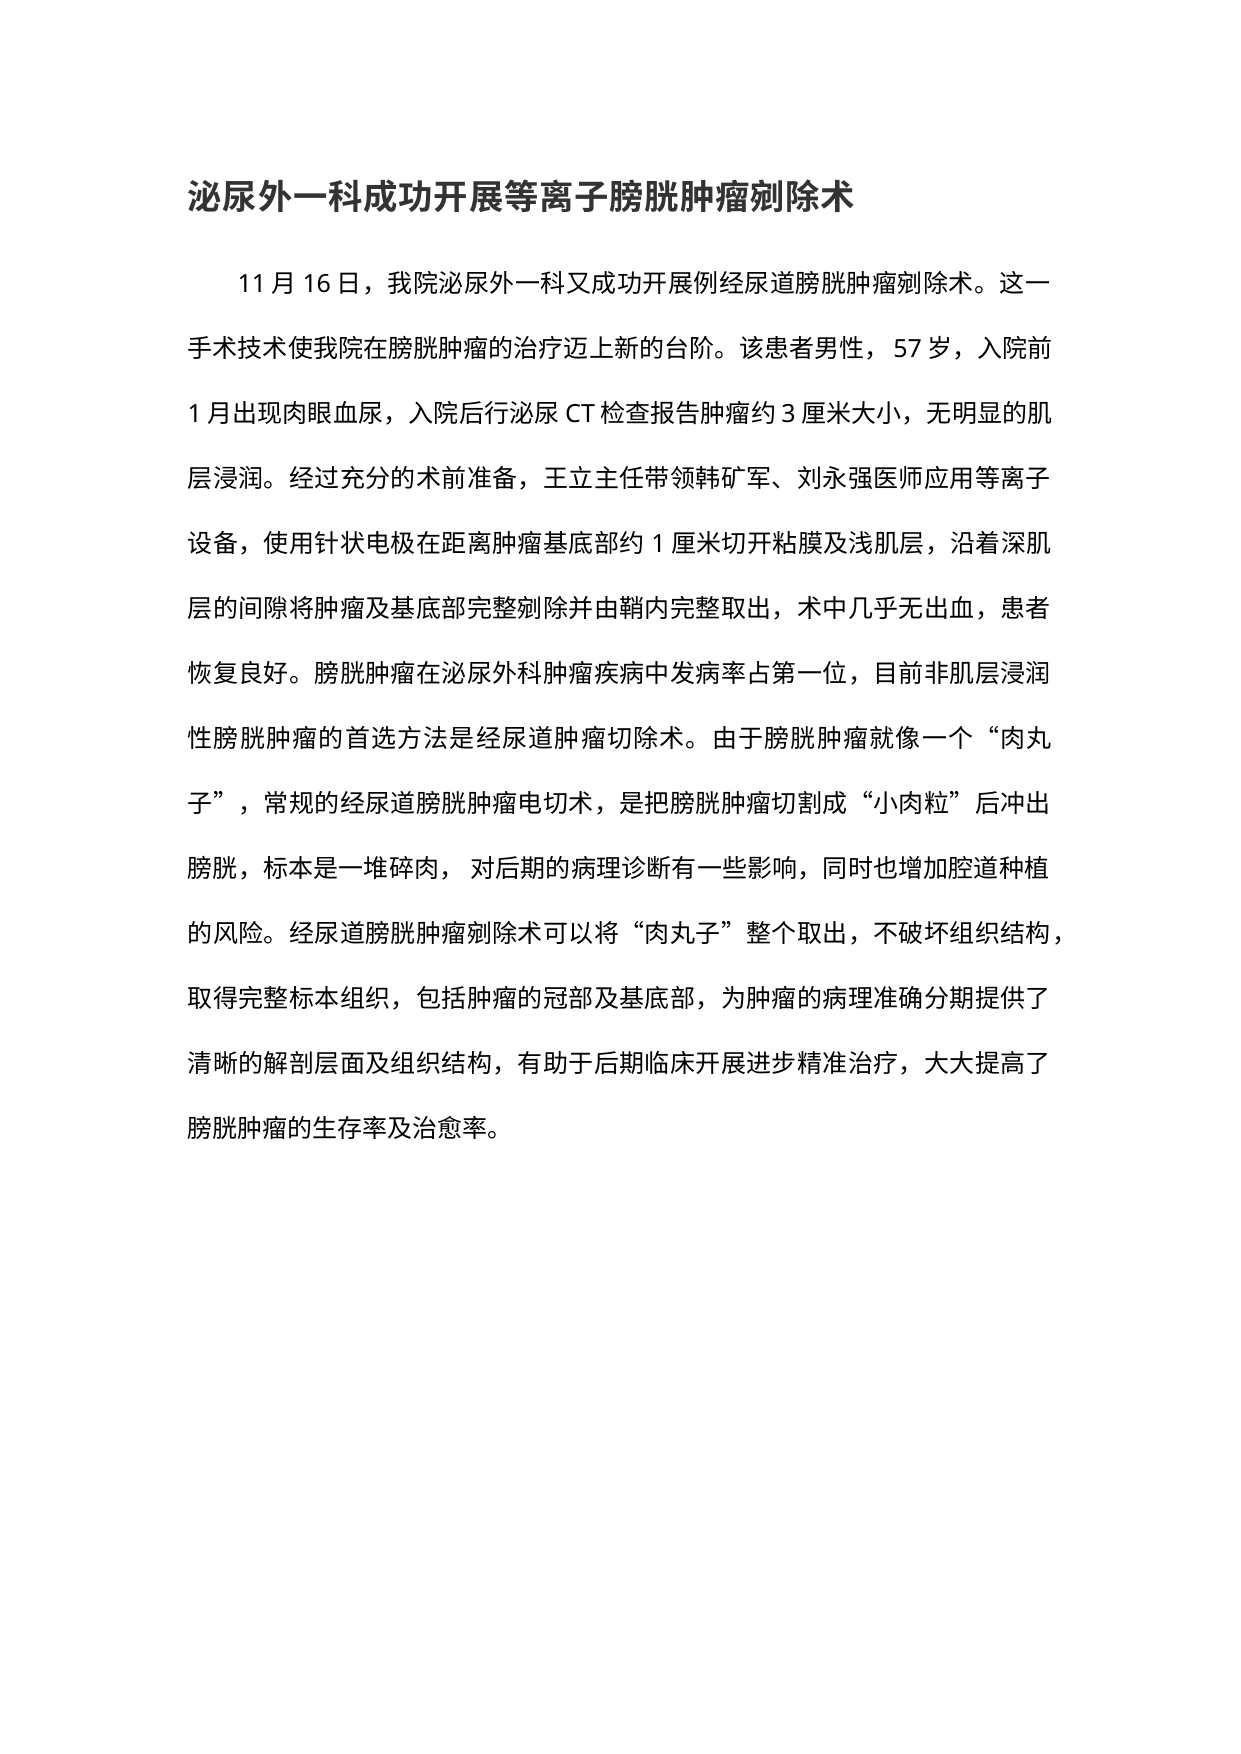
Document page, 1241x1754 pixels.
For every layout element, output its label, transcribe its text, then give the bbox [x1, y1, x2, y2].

text 11月16日，我院泌尿外一科又成功开展例经尿道膀胱肿瘤剜除术。这一手术技术使我院在膀胱肿瘤的治疗迈上新的台阶。该患者男性，57岁，入院前1月出现肉眼血尿，入院后行泌尿CT检查报告肿瘤约3厘米大小，无明显的肌层浸润。经过充分的术前准备，王立主任带领韩矿军、刘永强医师应用等离子设备，使用针状电极在距离肿瘤基底部约1厘米切开粘膜及浅肌层，沿着深肌层的间隙将肿瘤及基底部完整剜除并由鞘内完整取出，术中几乎无出血，患者恢复良好。膀胱肿瘤在泌尿外科肿瘤疾病中发病率占第一位，目前非肌层浸润性膀胱肿瘤的首选方法是经尿道肿瘤切除术。由于膀胱肿瘤就像一个“肉丸子”，常规的经尿道膀胱肿瘤电切术，是把膀胱肿瘤切割成“小肉粒”后冲出膀胱，标本是一堆碎肉， 对后期的病理诊断有一些影响，同时也增加腔道种植的风险。经尿道膀胱肿瘤剜除术可以将“肉丸子”整个取出，不破坏组织结构，取得完整标本组织，包括肿瘤的冠部及基底部，为肿瘤的病理准确分期提供了清晰的解剖层面及组织结构，有助于后期临床开展进步精准治疗，大大提高了膀胱肿瘤的生存率及治愈率。 [187, 249, 1053, 1159]
subtitle 泌尿外一科成功开展等离子膀胱肿瘤剜除术 [187, 162, 1053, 227]
